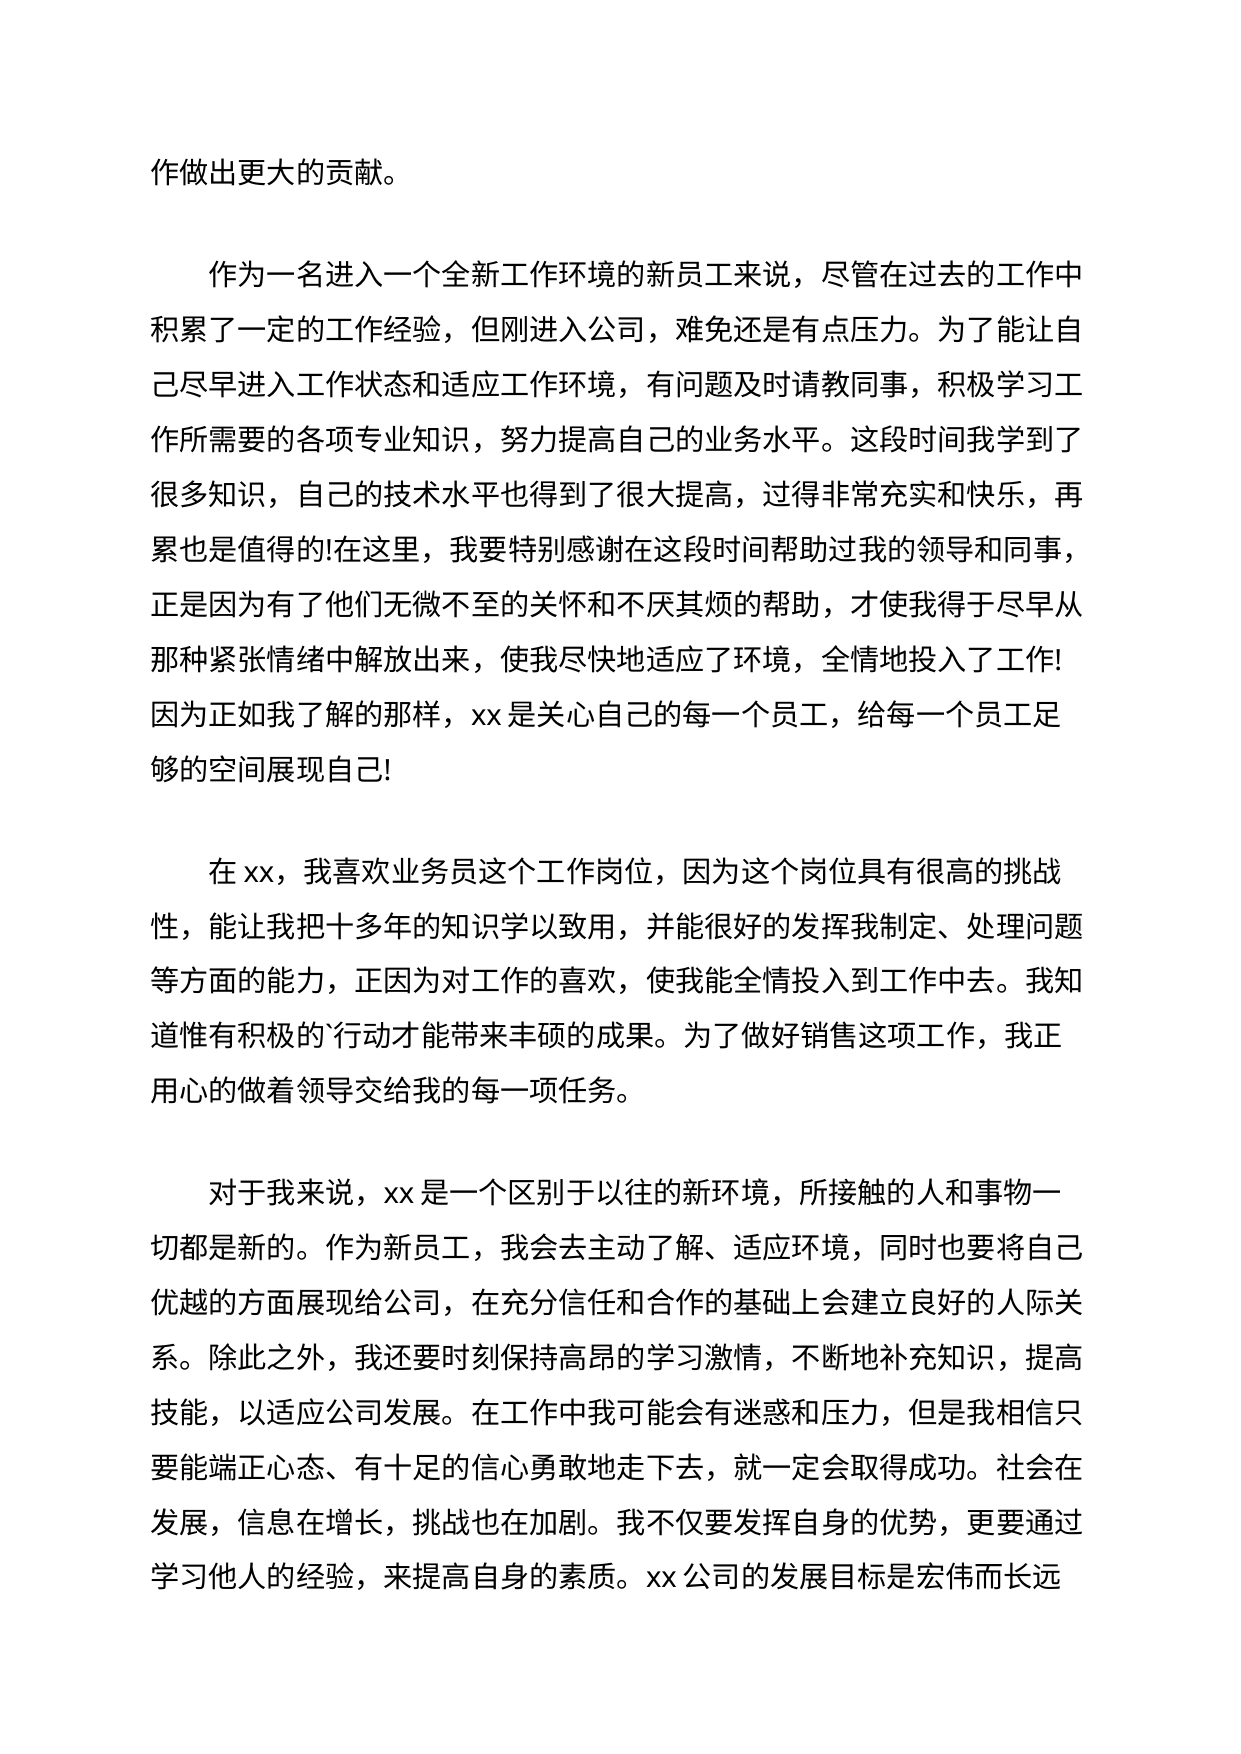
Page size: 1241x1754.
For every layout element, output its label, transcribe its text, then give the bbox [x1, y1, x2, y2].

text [150, 1170, 1090, 1596]
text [150, 150, 1090, 192]
text 作为一名进入一个全新工作环境的新员工来说，尽管在过去的工作中积累了一定的工作经验，但刚进入公司，难免还是有点压力。为了能让自己尽早进入工作状态和适应工作环境，有问题及时请教同事，积极学习工作所需要的各项专业知识，努力提高自己的业务水平。这段时间我学到了很多知识，自己的技术水平也得到了很大提高，过得非常充实和快乐，再累也是值得的!在这里，我要特别感谢在这段时间帮助过我的领导和同事，正是因为有了他们无微不至的关怀和不厌其烦的帮助，才使我得于尽早从那种紧张情绪中解放出来，使我尽快地适应了环境，全情地投入了工作!因为正如我了解的那样，xx是关心自己的每一个员工，给每一个员工足够的空间展现自己! [150, 252, 1090, 788]
text 在xx，我喜欢业务员这个工作岗位，因为这个岗位具有很高的挑战性，能让我把十多年的知识学以致用，并能很好的发挥我制定、处理问题等方面的能力，正因为对工作的喜欢，使我能全情投入到工作中去。我知道惟有积极的`行动才能带来丰硕的成果。为了做好销售这项工作，我正用心的做着领导交给我的每一项任务。 [150, 848, 1090, 1110]
